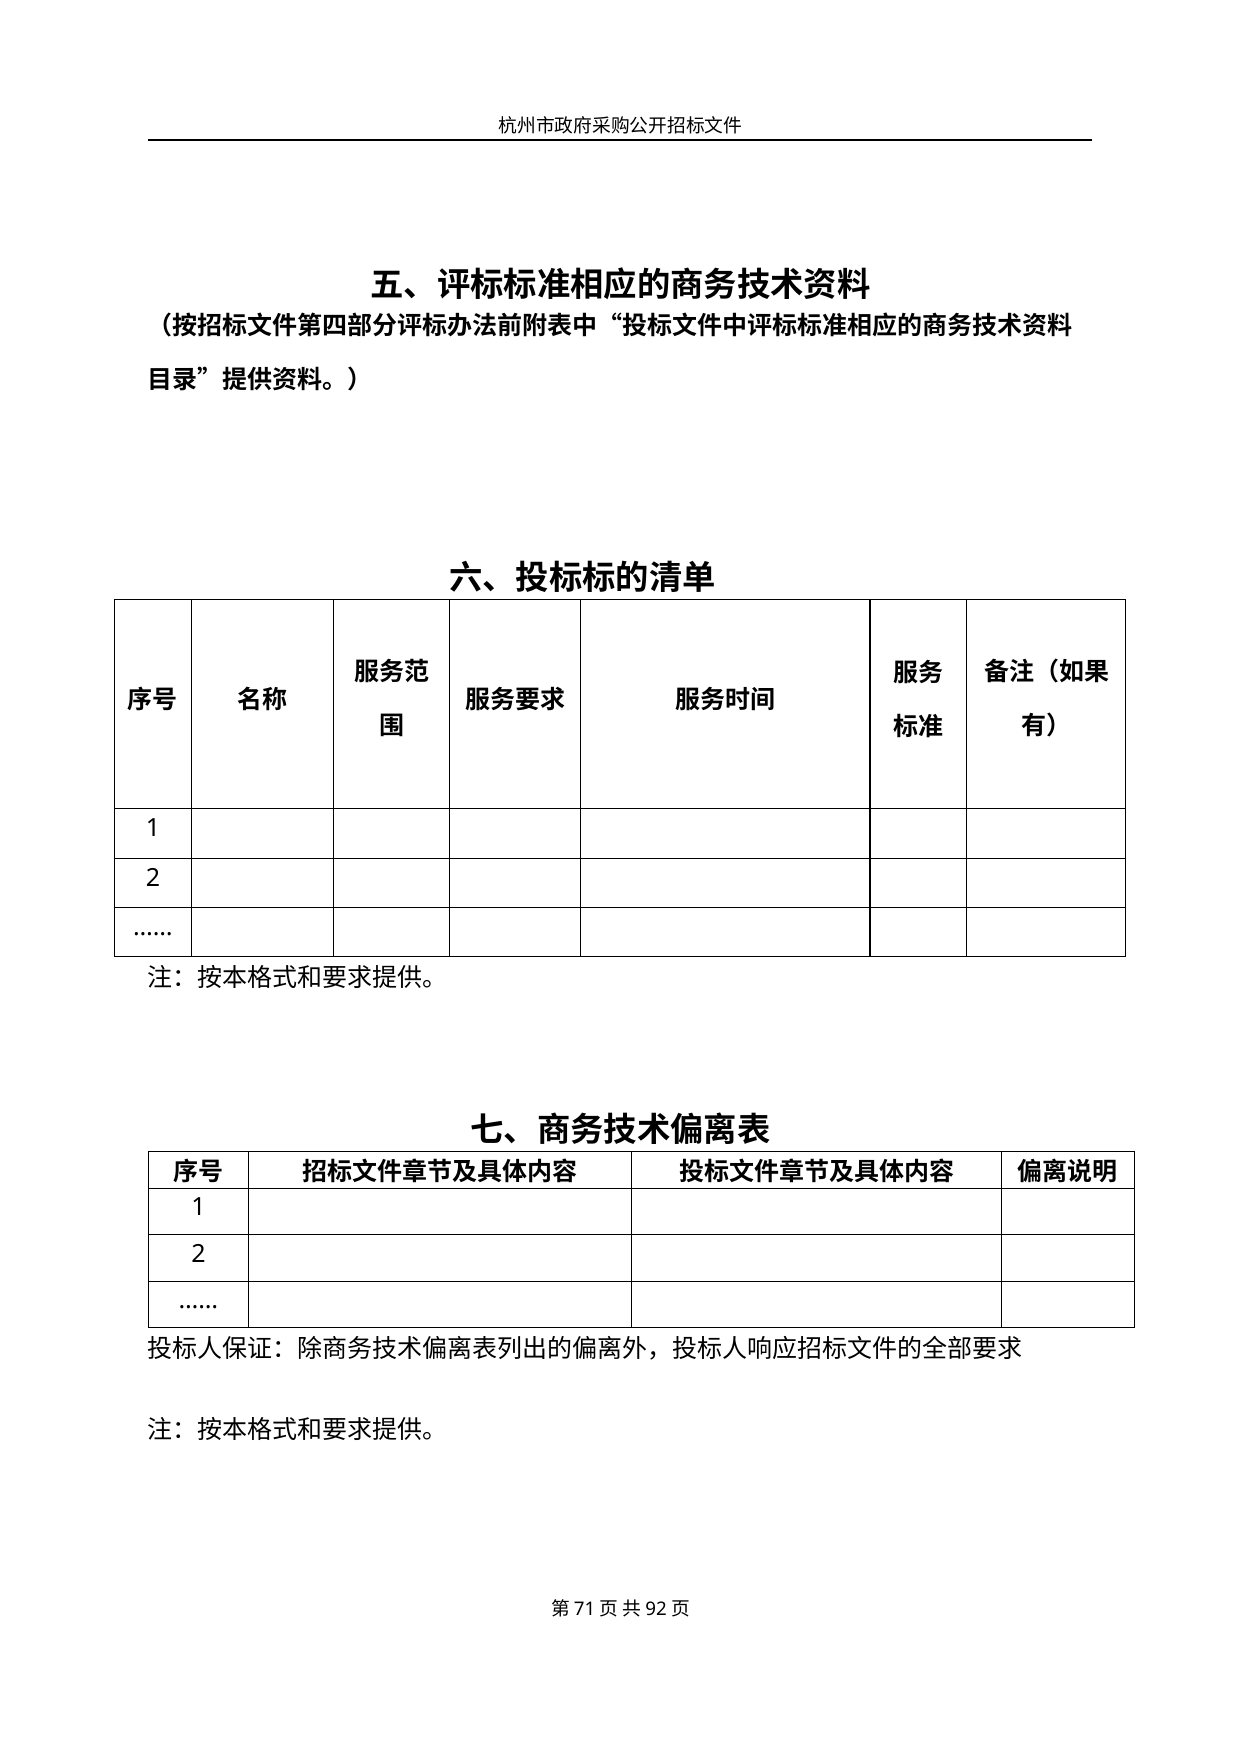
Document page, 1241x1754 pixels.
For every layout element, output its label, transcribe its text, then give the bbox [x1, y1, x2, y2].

table_cell [1002, 1189, 1134, 1234]
table_cell [450, 859, 580, 907]
table_cell [334, 908, 449, 956]
table_cell [871, 908, 966, 956]
table_header 序号 [115, 600, 191, 808]
table_cell [192, 859, 333, 907]
table_cell 1 [115, 809, 191, 857]
text 六、投标标的清单 [148, 551, 1092, 599]
table_header 招标文件章节及具体内容 [249, 1152, 631, 1188]
table_cell [249, 1282, 631, 1327]
table_cell [581, 809, 869, 857]
table_cell [967, 809, 1125, 857]
table_cell [967, 859, 1125, 907]
table_cell …… [115, 908, 191, 956]
table_cell [334, 809, 449, 857]
table_header 投标文件章节及具体内容 [632, 1152, 1001, 1188]
table_cell …… [149, 1282, 248, 1327]
text 注：按本格式和要求提供。 [148, 957, 1049, 993]
table_header 偏离说明 [1002, 1152, 1134, 1188]
table_cell [581, 859, 869, 907]
table_header 服务范围 [334, 600, 449, 808]
table_cell [967, 908, 1125, 956]
table_cell 2 [115, 859, 191, 907]
table_cell 1 [149, 1189, 248, 1234]
table_header 备注（如果有） [967, 600, 1125, 808]
table_cell [1002, 1235, 1134, 1281]
table_header 名称 [192, 600, 333, 808]
table_cell [192, 809, 333, 857]
table_cell [632, 1235, 1001, 1281]
table_cell [1002, 1282, 1134, 1327]
table_cell [871, 859, 966, 907]
table_cell [249, 1189, 631, 1234]
table_cell [581, 908, 869, 956]
table_cell 2 [149, 1235, 248, 1281]
table_header 服务标准 [871, 600, 966, 808]
table_header 服务时间 [581, 600, 869, 808]
table_cell [192, 908, 333, 956]
table_cell [632, 1189, 1001, 1234]
text 投标人保证：除商务技术偏离表列出的偏离外，投标人响应招标文件的全部要求 [148, 1328, 1092, 1364]
text 注：按本格式和要求提供。 [148, 1410, 1049, 1446]
table_cell [632, 1282, 1001, 1327]
text 七、商务技术偏离表 [148, 1102, 1092, 1151]
table_header 服务要求 [450, 600, 580, 808]
table_cell [450, 809, 580, 857]
table_cell [334, 859, 449, 907]
table_cell [450, 908, 580, 956]
table_header 序号 [149, 1152, 248, 1188]
text （按招标文件第四部分评标办法前附表中“投标文件中评标标准相应的商务技术资料目录”提供资料。） [148, 306, 1092, 396]
table_cell [871, 809, 966, 857]
text 五、评标标准相应的商务技术资料 [148, 257, 1092, 306]
table_cell [249, 1235, 631, 1281]
